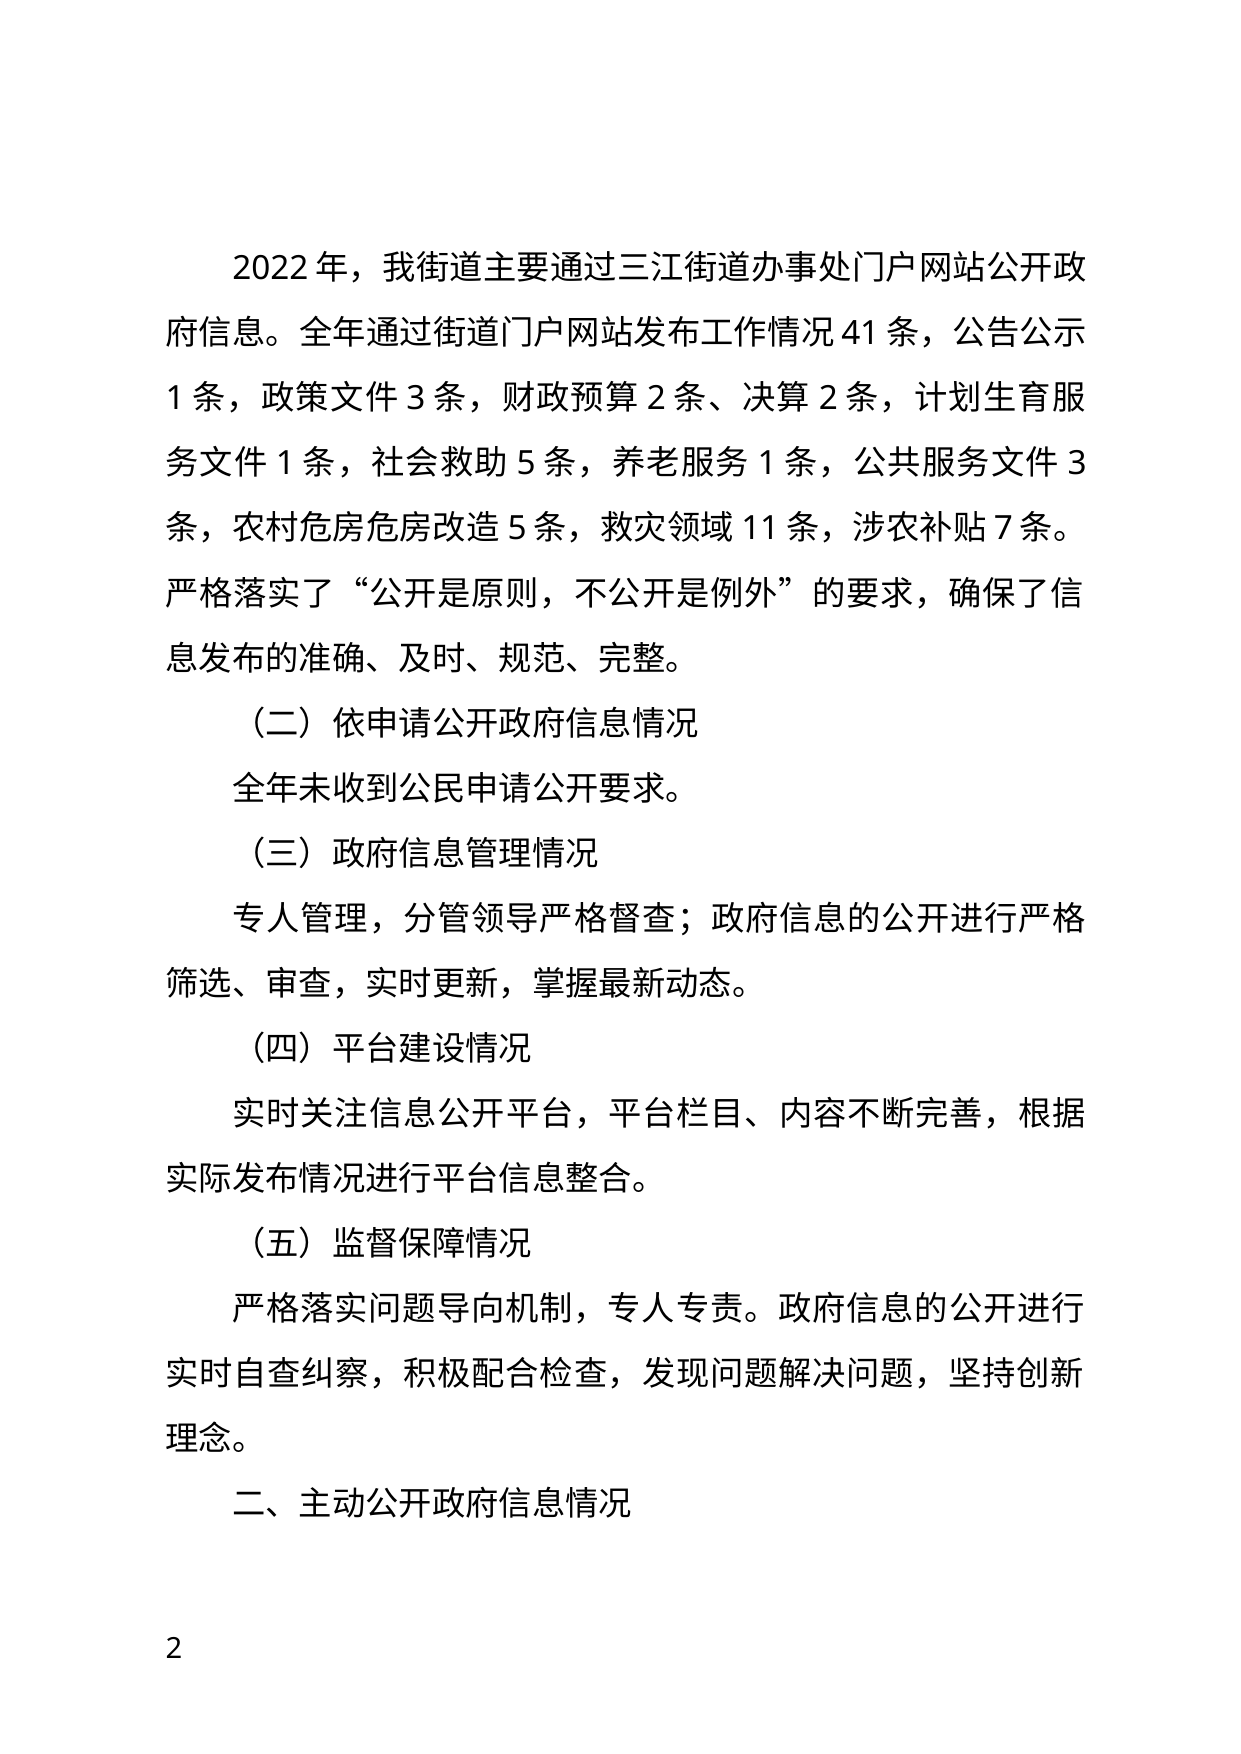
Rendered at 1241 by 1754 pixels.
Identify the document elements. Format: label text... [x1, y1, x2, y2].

text 严格落实问题导向机制，专人专责。政府信息的公开进行实时自查纠察，积极配合检查，发现问题解决问题，坚持创新理念。 [165, 1273, 1087, 1468]
text 二、主动公开政府信息情况 [165, 1468, 1087, 1533]
list 监督保障情况 [165, 1208, 1087, 1273]
text 专人管理，分管领导严格督查；政府信息的公开进行严格筛选、审查，实时更新，掌握最新动态。 [165, 883, 1087, 1013]
text （二）依申请公开政府信息情况 [165, 688, 1087, 753]
list 平台建设情况 [165, 1013, 1087, 1078]
text 实时关注信息公开平台，平台栏目、内容不断完善，根据实际发布情况进行平台信息整合。 [165, 1078, 1087, 1208]
text 全年未收到公民申请公开要求。 [165, 753, 1087, 818]
text （三）政府信息管理情况 [165, 818, 1087, 883]
text 2022年，我街道主要通过三江街道办事处门户网站公开政府信息。全年通过街道门户网站发布工作情况41条，公告公示1条，政策文件3条，财政预算2条、决算2条，计划生育服务文件1条，社会救助5条，养老服务1条，公共服务文件3条，农村危房危房改造5条，救灾领域11条，涉农补贴7条。严格落实了“公开是原则，不公开是例外”的要求，确保了信息发布的准确、及时、规范、完整。 [165, 233, 1087, 688]
